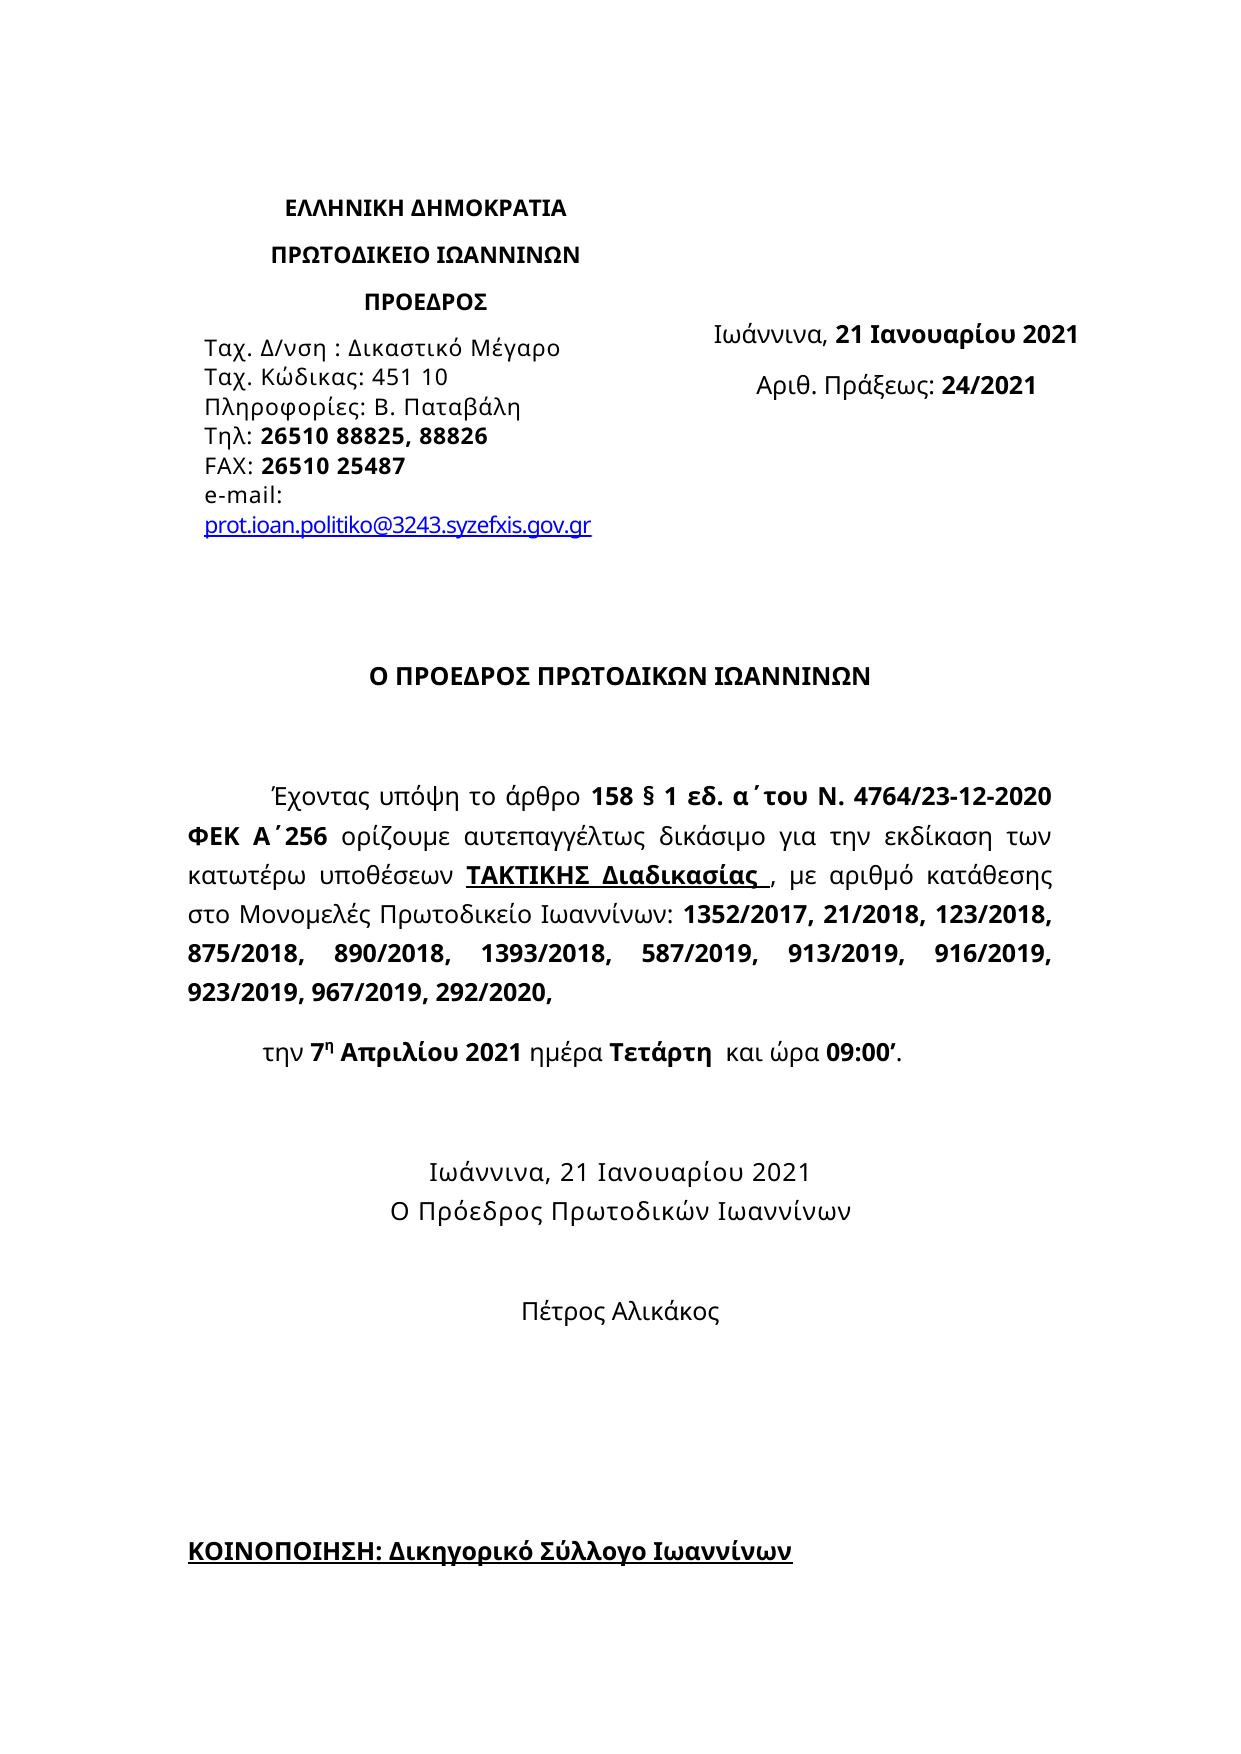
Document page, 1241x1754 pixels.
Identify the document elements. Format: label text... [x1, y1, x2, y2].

text ΚΟΙΝΟΠΟΙΗΣΗ: Δικηγορικό Σύλλογο Ιωαννίνων [187, 1533, 1053, 1567]
text Πέτρος Αλικάκος [187, 1293, 1053, 1327]
text Έχοντας υπόψη το άρθρο 158 § 1 εδ. α΄του Ν. 4764/23-12-2020 ΦΕΚ Α΄256 ορίζουμε αυτεπαγγέλτως δικάσιμο για την εκδίκαση των κατωτέρω υποθέσεων TAKTIKHΣ Διαδικασίας , με αριθμό κατάθεσης στο Μονομελές Πρωτοδικείο Ιωαννίνων: 1352/2017, 21/2018, 123/2018, 875/2018, 890/2018, 1393/2018, 587/2019, 913/2019, 916/2019, 923/2019, 967/2019, 292/2020, [187, 779, 1053, 1009]
text Ο ΠΡΟΕΔΡΟΣ ΠΡΩΤΟΔΙΚΩΝ ΙΩΑΝΝΙΝΩΝ [187, 659, 1053, 693]
text την 7η Απριλίου 2021 ημέρα Τετάρτη και ώρα 09:00’. [187, 1035, 1053, 1069]
text Ο Πρόεδρος Πρωτοδικών Ιωαννίνων [197, 1194, 1045, 1228]
text Ιωάννινα, 21 Ιανουαρίου 2021 [197, 1155, 1045, 1189]
table_header Ιωάννινα, 21 Ιανουαρίου 2021 Αριθ. Πράξεως: 24/2021 [675, 192, 1119, 539]
table_header ΕΛΛΗΝΙΚΗ ΔΗΜΟΚΡΑΤΙΑ ΠΡΩΤΟΔΙΚΕΙΟ ΙΩΑΝΝΙΝΩΝ ΠΡΟΕΔΡΟΣ Ταχ. Δ/νση : Δικαστικό Μέγαρο Ταχ. Κώδικας: 451 10 Πληροφορίες: Β. Παταβάλη Τηλ: 26510 88825, 88826 FAX: 26510 25487 e-mail: prot.ioan.politiko@3243.syzefxis.gov.gr [176, 192, 675, 539]
